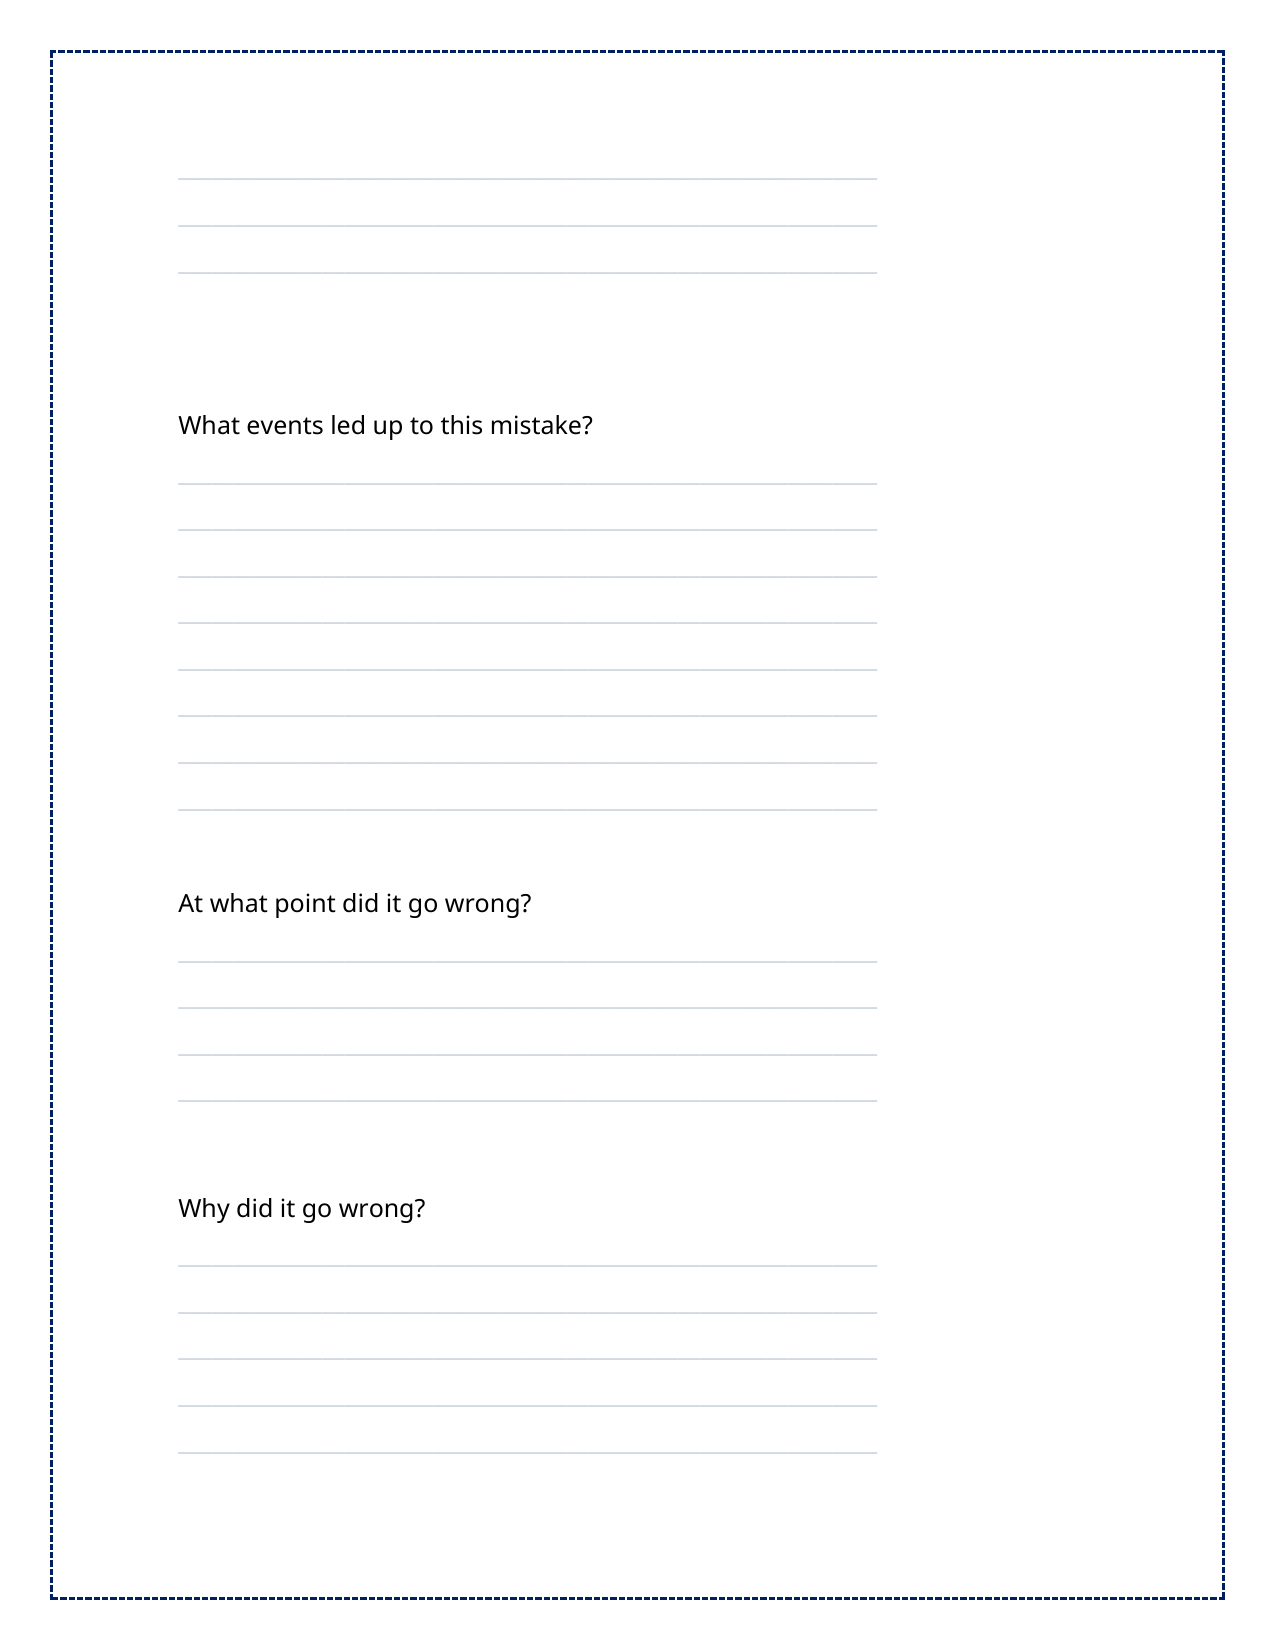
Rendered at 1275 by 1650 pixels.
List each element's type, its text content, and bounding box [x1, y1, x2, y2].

text _______________________________________________________________ [178, 1283, 1097, 1317]
text _______________________________________________________________ [178, 1237, 1097, 1271]
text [178, 197, 1097, 231]
text At what point did it go wrong? [178, 886, 1097, 920]
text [178, 1330, 1097, 1364]
text _______________________________________________________________ [178, 979, 1097, 1013]
text _______________________________________________________________ [178, 687, 1097, 721]
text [178, 1377, 1097, 1411]
text _______________________________________________________________ [178, 932, 1097, 967]
text _______________________________________________________________ [178, 734, 1097, 768]
text _______________________________________________________________ [178, 780, 1097, 814]
text _______________________________________________________________ [178, 594, 1097, 628]
text _______________________________________________________________ [178, 1026, 1097, 1060]
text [178, 243, 1097, 277]
text _______________________________________________________________ [178, 1072, 1097, 1106]
text What events led up to this mistake? [178, 408, 1097, 442]
text _______________________________________________________________ [178, 641, 1097, 675]
text _______________________________________________________________ [178, 454, 1097, 488]
text Why did it go wrong? [178, 1190, 1097, 1224]
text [178, 1423, 1097, 1457]
text _______________________________________________________________ [178, 501, 1097, 535]
text _______________________________________________________________ [178, 547, 1097, 582]
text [178, 150, 1097, 184]
